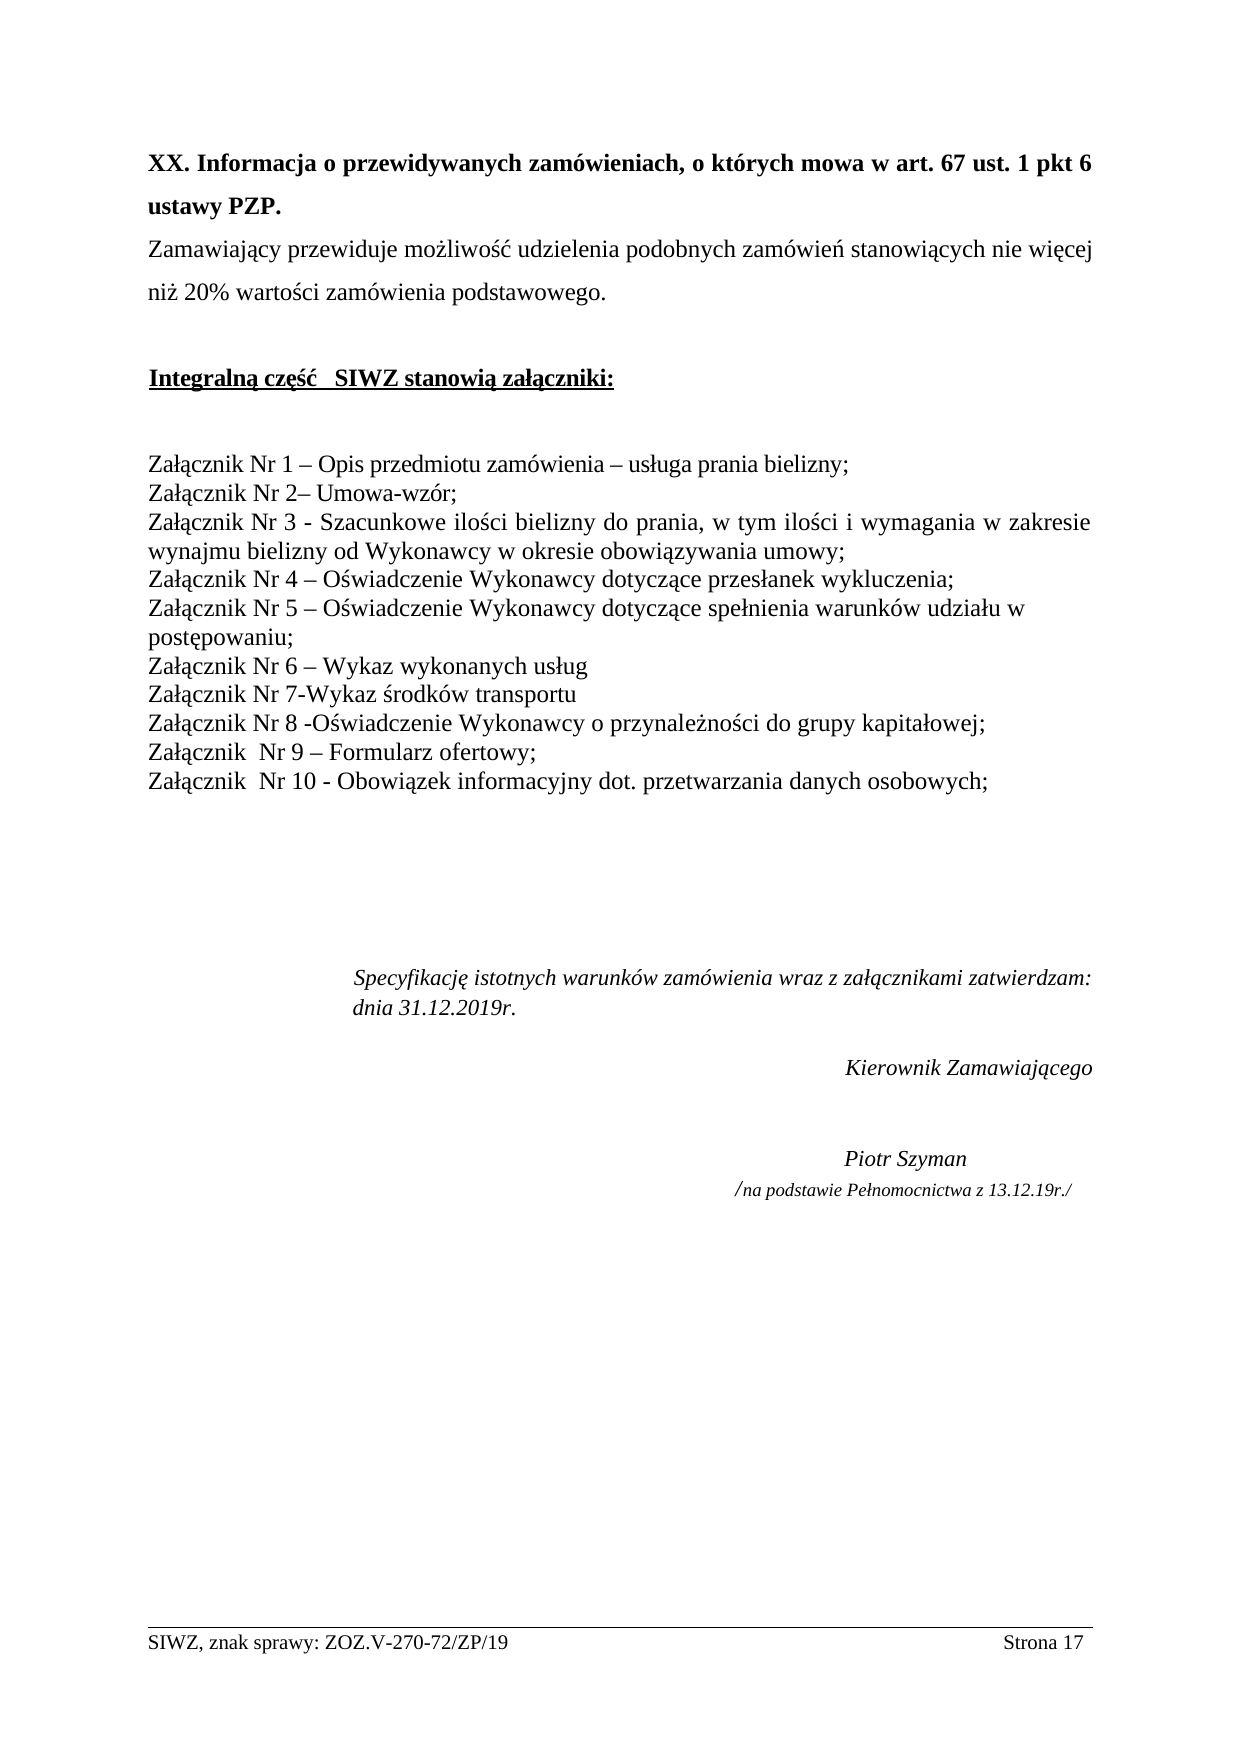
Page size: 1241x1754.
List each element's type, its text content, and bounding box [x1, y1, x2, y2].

text dnia 31.12.2019r. [148, 994, 1093, 1020]
text Zamawiający przewiduje możliwość udzielenia podobnych zamówień stanowiących nie więcej niż 20% wartości zamówienia podstawowego. [148, 234, 1093, 306]
text Integralną część SIWZ stanowią załączniki: [149, 363, 1093, 392]
text Specyfikację istotnych warunków zamówienia wraz z załącznikami zatwierdzam: [148, 964, 1093, 990]
text Załącznik Nr 10 - Obowiązek informacyjny dot. przetwarzania danych osobowych; [148, 766, 1093, 794]
text /na podstawie Pełnomocnictwa z 13.12.19r./ [148, 1175, 1093, 1201]
text Załącznik Nr 9 – Formularz ofertowy; [148, 737, 1093, 766]
text Załącznik Nr 8 -Oświadczenie Wykonawcy o przynależności do grupy kapitałowej; [148, 708, 1093, 737]
text Kierownik Zamawiającego [148, 1054, 1093, 1081]
text XX. Informacja o przewidywanych zamówieniach, o których mowa w art. 67 ust. 1 pkt 6 ustawy PZP. [148, 148, 1093, 219]
text Załącznik Nr 5 – Oświadczenie Wykonawcy dotyczące spełnienia warunków udziału w postępowaniu; [148, 593, 1093, 651]
text Załącznik Nr 7-Wykaz środków transportu [148, 679, 1093, 708]
text Piotr Szyman [148, 1145, 1093, 1171]
text Załącznik Nr 4 – Oświadczenie Wykonawcy dotyczące przesłanek wykluczenia; [148, 564, 1093, 593]
text Załącznik Nr 3 - Szacunkowe ilości bielizny do prania, w tym ilości i wymagania w zakresie wynajmu bielizny od Wykonawcy w okresie obowiązywania umowy; [148, 507, 1093, 564]
text Załącznik Nr 1 – Opis przedmiotu zamówienia – usługa prania bielizny; [148, 449, 1093, 478]
text Załącznik Nr 6 – Wykaz wykonanych usług [148, 651, 1093, 679]
text Załącznik Nr 2– Umowa-wzór; [148, 478, 1093, 507]
